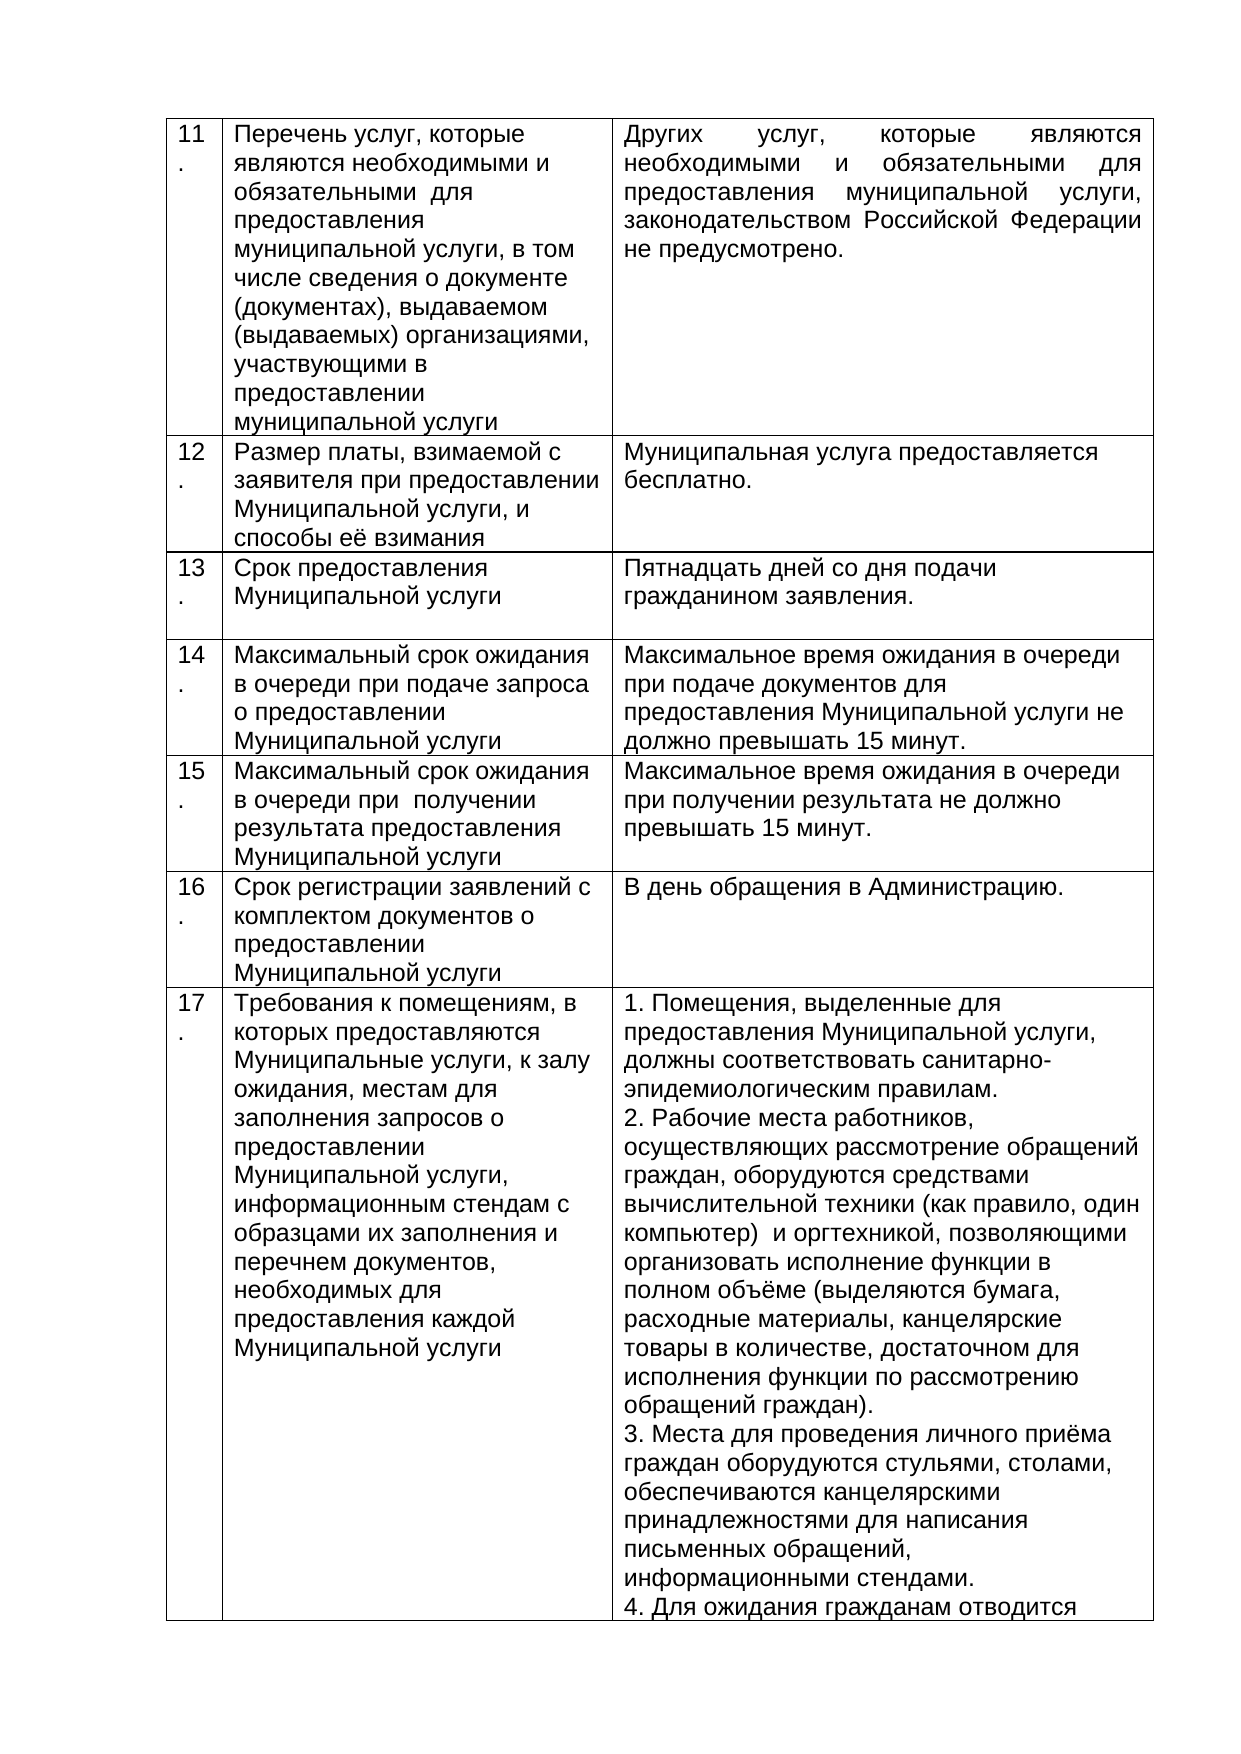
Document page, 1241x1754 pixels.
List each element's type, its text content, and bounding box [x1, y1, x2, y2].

table_cell 12. [167, 436, 222, 551]
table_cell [613, 988, 1153, 1620]
table_cell В день обращения в Администрацию. [613, 872, 1153, 987]
table_cell Максимальный срок ожидания в очереди при получении результата предоставления Муниципальной услуги [223, 756, 612, 871]
table_cell Пятнадцать дней со дня подачи гражданином заявления. [613, 553, 1153, 639]
table_cell 15. [167, 756, 222, 871]
table_cell Срок регистрации заявлений с комплектом документов о предоставлении Муниципальной услуги [223, 872, 612, 987]
table_cell Максимальное время ожидания в очереди при получении результата не должно превышать 15 минут. [613, 756, 1153, 871]
table_cell 17. [167, 988, 222, 1620]
table_cell Максимальный срок ожидания в очереди при подаче запроса о предоставлении Муниципальной услуги [223, 640, 612, 755]
table_cell Других услуг, которые являются необходимыми и обязательными для предоставления муниципальной услуги, законодательством Российской Федерации не предусмотрено. [613, 119, 1153, 435]
table_cell 13. [167, 553, 222, 639]
table_cell 16. [167, 872, 222, 987]
table_cell Муниципальная услуга предоставляется бесплатно. [613, 436, 1153, 551]
table_cell Срок предоставления Муниципальной услуги [223, 553, 612, 639]
table_cell 11. [167, 119, 222, 435]
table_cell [223, 988, 612, 1620]
table_cell Максимальное время ожидания в очереди при подаче документов для предоставления Муниципальной услуги не должно превышать 15 минут. [613, 640, 1153, 755]
table_cell 14. [167, 640, 222, 755]
table_cell Размер платы, взимаемой с заявителя при предоставлении Муниципальной услуги, и способы её взимания [223, 436, 612, 551]
table_cell Перечень услуг, которые являются необходимыми и обязательными для предоставления муниципальной услуги, в том числе сведения о документе (документах), выдаваемом (выдаваемых) организациями, участвующими в предоставлении муниципальной услуги [223, 119, 612, 435]
